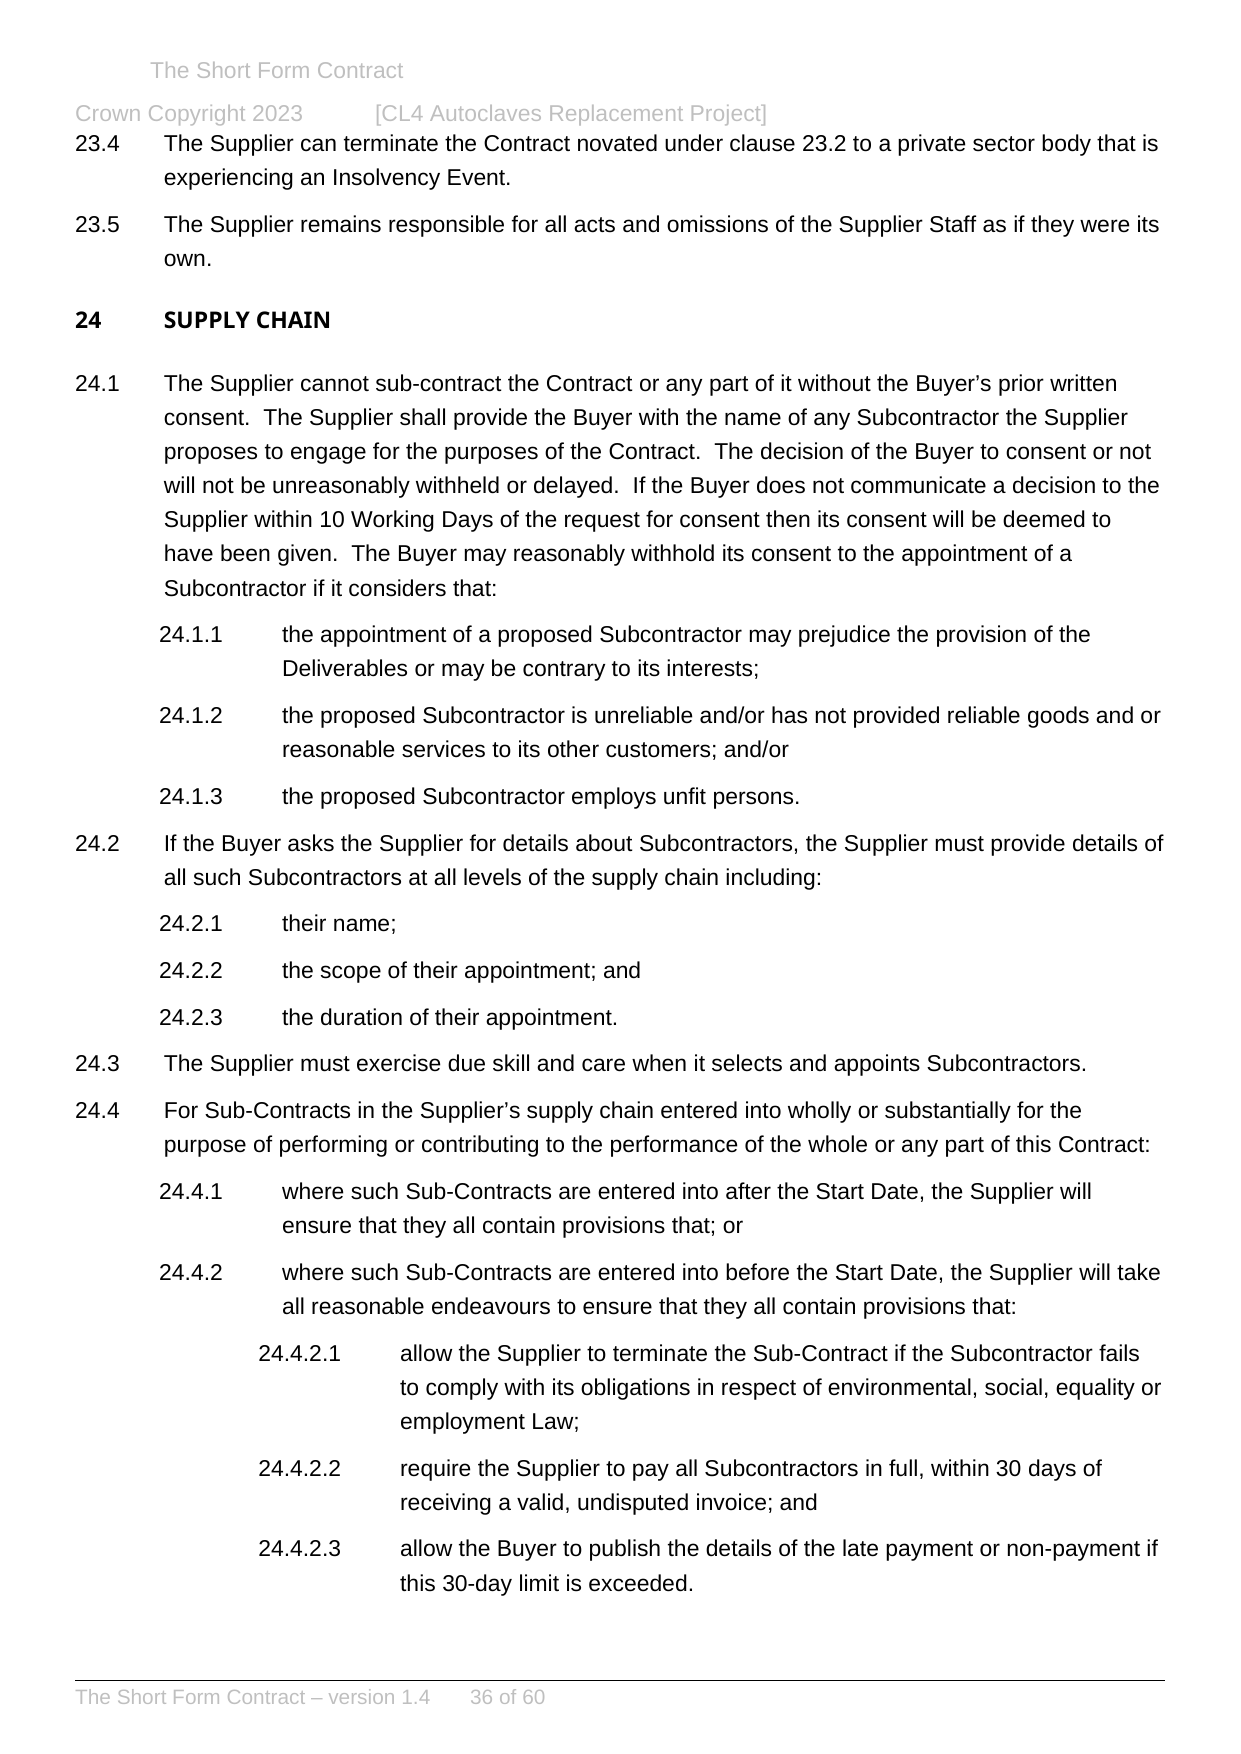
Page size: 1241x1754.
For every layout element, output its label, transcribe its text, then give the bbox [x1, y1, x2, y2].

text the appointment of a proposed Subcontractor may prejudice the provision of the Deliverables or may be contrary to its interests; [223, 621, 1165, 682]
text The Supplier remains responsible for all acts and omissions of the Supplier Staff as if they were its own. [75, 211, 1165, 271]
text where such Sub-Contracts are entered into after the Start Date, the Supplier will ensure that they all contain provisions that; or [223, 1178, 1165, 1238]
text the duration of their appointment. [223, 1004, 1165, 1030]
text where such Sub-Contracts are entered into before the Start Date, the Supplier will take all reasonable endeavours to ensure that they all contain provisions that: [223, 1259, 1165, 1319]
text Supply Chain [75, 304, 1165, 335]
text their name; [223, 910, 1165, 937]
text the proposed Subcontractor is unreliable and/or has not provided reliable goods and or reasonable services to its other customers; and/or [223, 702, 1165, 762]
text The Supplier can terminate the Contract novated under clause 23.2 to a private sector body that is experiencing an Insolvency Event. [75, 130, 1165, 190]
text the proposed Subcontractor employs unfit persons. [223, 783, 1165, 809]
text the scope of their appointment; and [223, 957, 1165, 983]
text The Supplier must exercise due skill and care when it selects and appoints Subcontractors. [75, 1050, 1165, 1077]
text For Sub-Contracts in the Supplier’s supply chain entered into wholly or substantially for the purpose of performing or contributing to the performance of the whole or any part of this Contract: [75, 1097, 1165, 1157]
text allow the Supplier to terminate the Sub-Contract if the Subcontractor fails to comply with its obligations in respect of environmental, social, equality or employment Law; [341, 1339, 1165, 1434]
text require the Supplier to pay all Subcontractors in full, within 30 days of receiving a valid, undisputed invoice; and [341, 1454, 1165, 1515]
text allow the Buyer to publish the details of the late payment or non-payment if this 30-day limit is exceeded. [341, 1535, 1165, 1596]
text If the Buyer asks the Supplier for details about Subcontractors, the Supplier must provide details of all such Subcontractors at all levels of the supply chain including: [75, 829, 1165, 890]
text The Supplier cannot sub-contract the Contract or any part of it without the Buyer’s prior written consent. The Supplier shall provide the Buyer with the name of any Subcontractor the Supplier proposes to engage for the purposes of the Contract. The decision of the Buyer to consent or not will not be unreasonably withheld or delayed. If the Buyer does not communicate a decision to the Supplier within 10 Working Days of the request for consent then its consent will be deemed to have been given. The Buyer may reasonably withhold its consent to the appointment of a Subcontractor if it considers that: [75, 369, 1165, 601]
